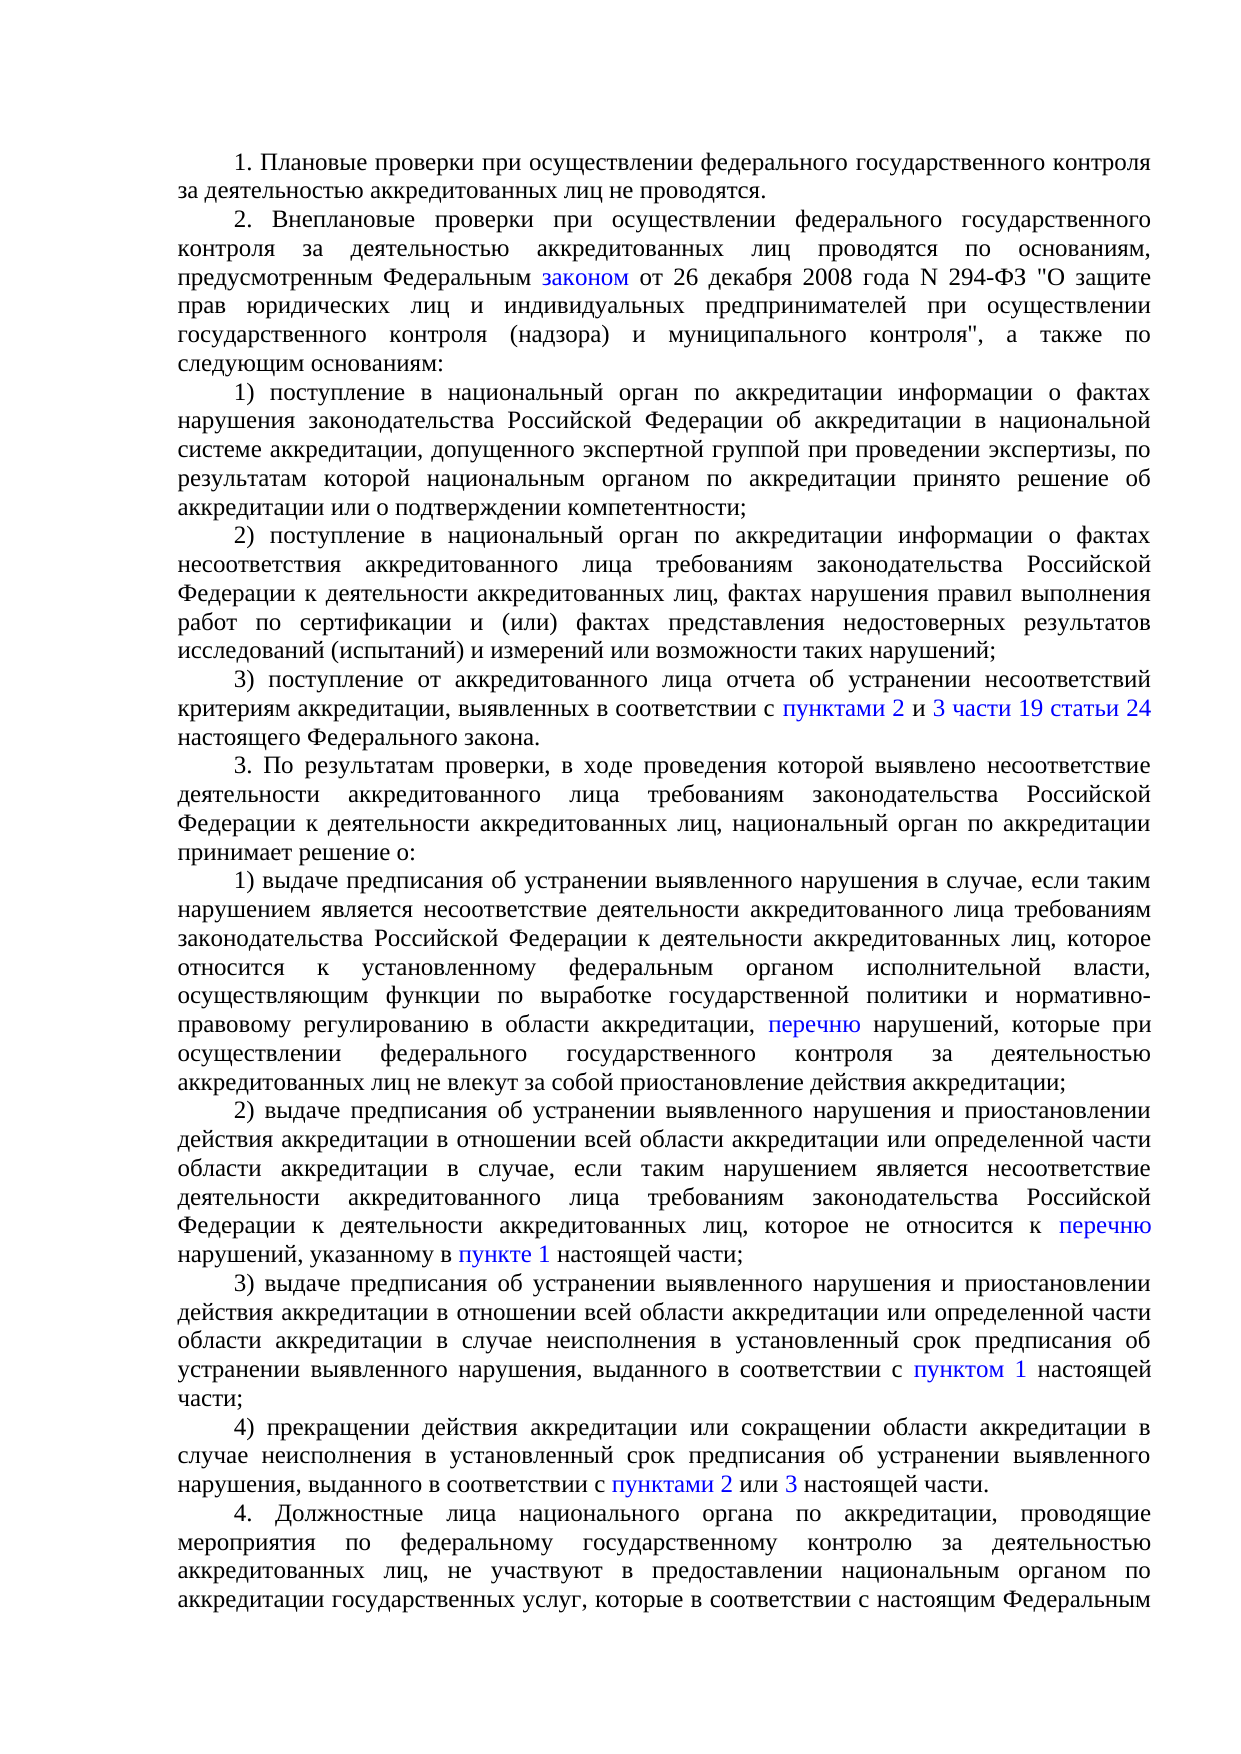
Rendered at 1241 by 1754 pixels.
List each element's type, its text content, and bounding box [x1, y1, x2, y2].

text 1. Плановые проверки при осуществлении федерального государственного контроля за деятельностью аккредитованных лиц не проводятся. [177, 147, 1152, 204]
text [177, 1498, 1152, 1613]
text 2) выдаче предписания об устранении выявленного нарушения и приостановлении действия аккредитации в отношении всей области аккредитации или определенной части области аккредитации в случае, если таким нарушением является несоответствие деятельности аккредитованного лица требованиям законодательства Российской Федерации к деятельности аккредитованных лиц, которое не относится к перечню нарушений, указанному в пункте 1 настоящей части; [177, 1096, 1152, 1268]
text 1) выдаче предписания об устранении выявленного нарушения в случае, если таким нарушением является несоответствие деятельности аккредитованного лица требованиям законодательства Российской Федерации к деятельности аккредитованных лиц, которое относится к установленному федеральным органом исполнительной власти, осуществляющим функции по выработке государственной политики и нормативно-правовому регулированию в области аккредитации, перечню нарушений, которые при осуществлении федерального государственного контроля за деятельностью аккредитованных лиц не влекут за собой приостановление действия аккредитации; [177, 866, 1152, 1096]
text 4) прекращении действия аккредитации или сокращении области аккредитации в случае неисполнения в установленный срок предписания об устранении выявленного нарушения, выданного в соответствии с пунктами 2 или 3 настоящей части. [177, 1412, 1152, 1498]
text 3) поступление от аккредитованного лица отчета об устранении несоответствий критериям аккредитации, выявленных в соответствии с пунктами 2 и 3 части 19 статьи 24 настоящего Федерального закона. [177, 664, 1152, 751]
text 1) поступление в национальный орган по аккредитации информации о фактах нарушения законодательства Российской Федерации об аккредитации в национальной системе аккредитации, допущенного экспертной группой при проведении экспертизы, по результатам которой национальным органом по аккредитации принято решение об аккредитации или о подтверждении компетентности; [177, 377, 1152, 521]
text 3. По результатам проверки, в ходе проведения которой выявлено несоответствие деятельности аккредитованного лица требованиям законодательства Российской Федерации к деятельности аккредитованных лиц, национальный орган по аккредитации принимает решение о: [177, 751, 1152, 866]
text 2. Внеплановые проверки при осуществлении федерального государственного контроля за деятельностью аккредитованных лиц проводятся по основаниям, предусмотренным Федеральным законом от 26 декабря 2008 года N 294-ФЗ "О защите прав юридических лиц и индивидуальных предпринимателей при осуществлении государственного контроля (надзора) и муниципального контроля", а также по следующим основаниям: [177, 204, 1152, 377]
text 3) выдаче предписания об устранении выявленного нарушения и приостановлении действия аккредитации в отношении всей области аккредитации или определенной части области аккредитации в случае неисполнения в установленный срок предписания об устранении выявленного нарушения, выданного в соответствии с пунктом 1 настоящей части; [177, 1268, 1152, 1412]
text 2) поступление в национальный орган по аккредитации информации о фактах несоответствия аккредитованного лица требованиям законодательства Российской Федерации к деятельности аккредитованных лиц, фактах нарушения правил выполнения работ по сертификации и (или) фактах представления недостоверных результатов исследований (испытаний) и измерений или возможности таких нарушений; [177, 521, 1152, 664]
